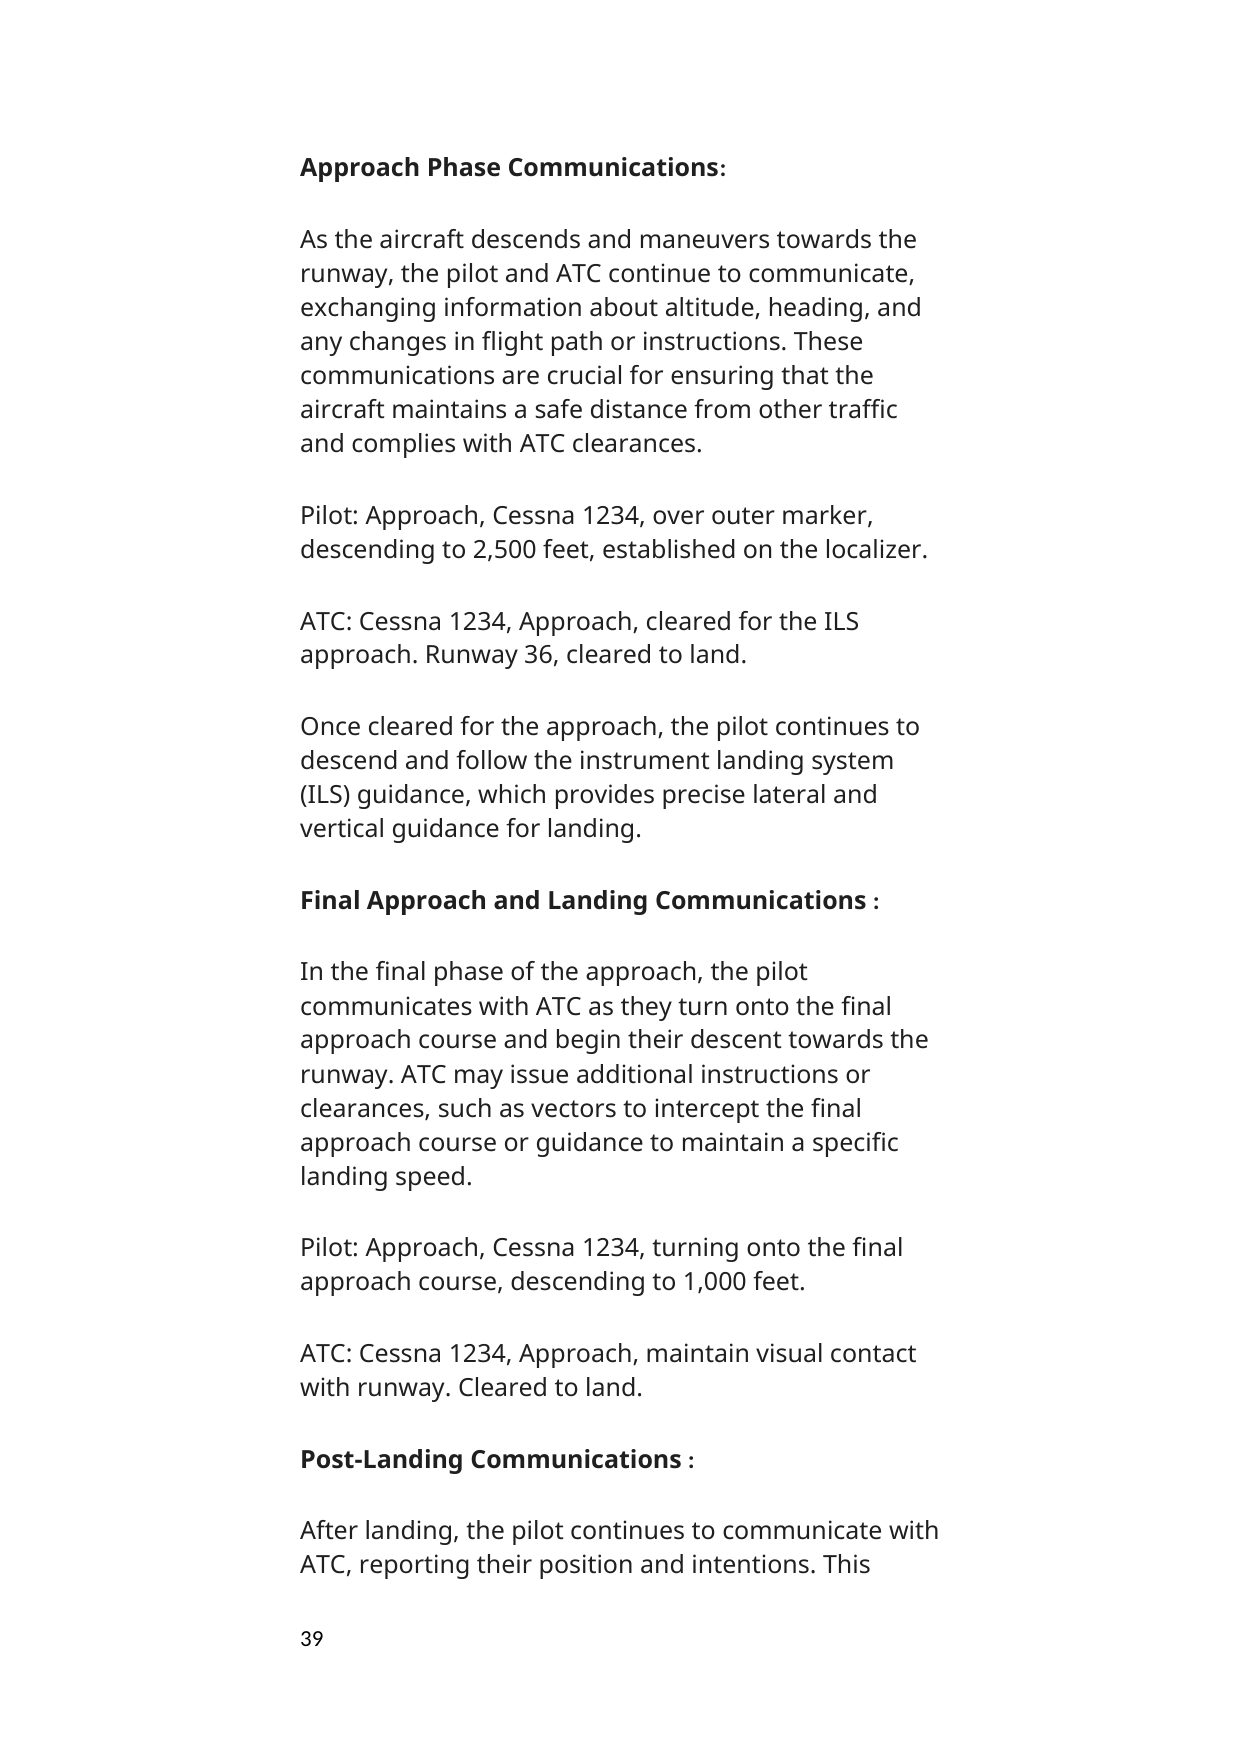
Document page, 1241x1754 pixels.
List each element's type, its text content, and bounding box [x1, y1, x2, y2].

text Pilot: Approach, Cessna 1234, turning onto the final approach course, descending to 1,000 feet. [300, 1230, 940, 1298]
text Approach Phase Communications: [300, 150, 940, 184]
text ATC: Cessna 1234, Approach, cleared for the ILS approach. Runway 36, cleared to land. [300, 603, 940, 671]
text As the aircraft descends and maneuvers towards the runway, the pilot and ATC continue to communicate, exchanging information about altitude, heading, and any changes in flight path or instructions. These communications are crucial for ensuring that the aircraft maintains a safe distance from other traffic and complies with ATC clearances. [300, 222, 940, 460]
text Post-Landing Communications : [300, 1441, 940, 1475]
text Final Approach and Landing Communications : [300, 882, 940, 917]
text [300, 1513, 940, 1581]
text Pilot: Approach, Cessna 1234, over outer marker, descending to 2,500 feet, established on the localizer. [300, 497, 940, 566]
text ATC: Cessna 1234, Approach, maintain visual contact with runway. Cleared to land. [300, 1336, 940, 1404]
text In the final phase of the approach, the pilot communicates with ATC as they turn onto the final approach course and begin their descent towards the runway. ATC may issue additional instructions or clearances, such as vectors to intercept the final approach course or guidance to maintain a specific landing speed. [300, 954, 940, 1192]
text Once cleared for the approach, the pilot continues to descend and follow the instrument landing system (ILS) guidance, which provides precise lateral and vertical guidance for landing. [300, 709, 940, 845]
